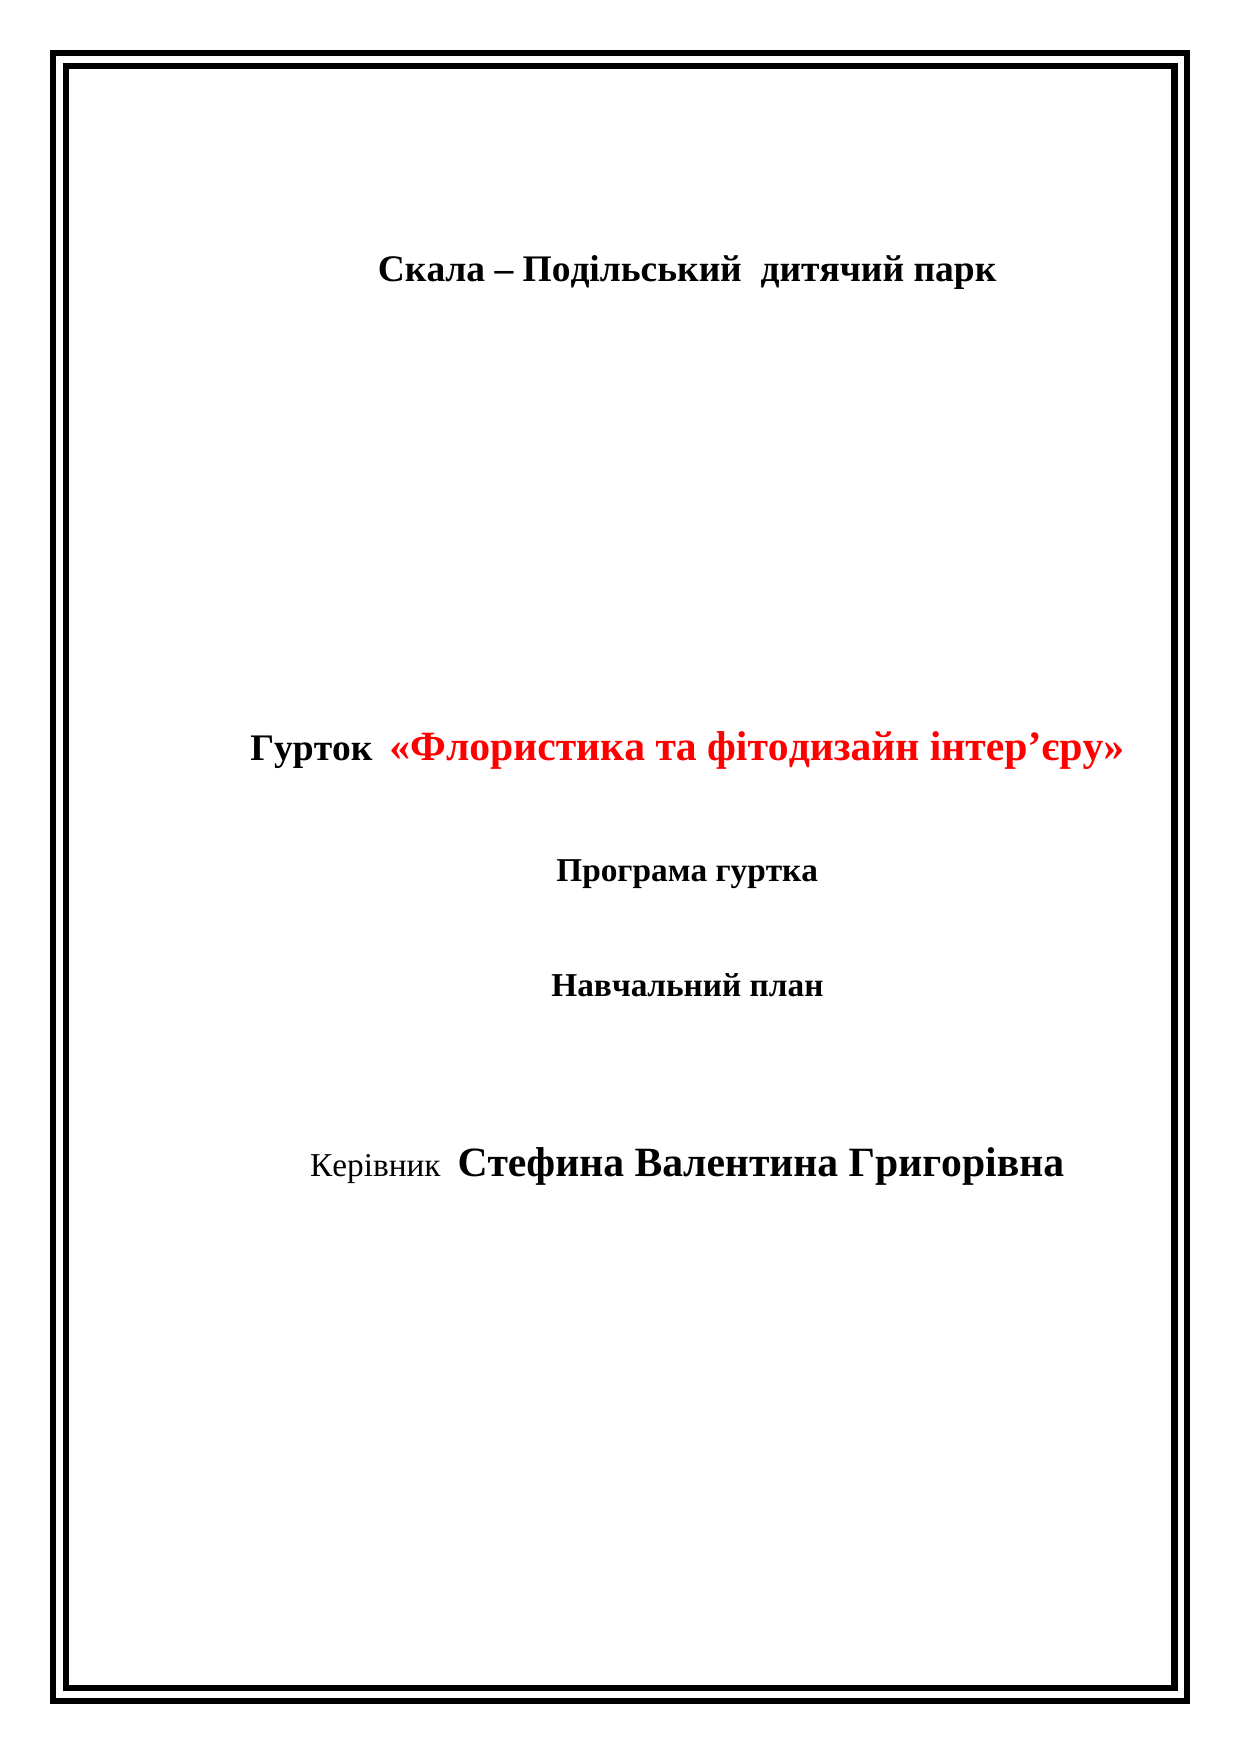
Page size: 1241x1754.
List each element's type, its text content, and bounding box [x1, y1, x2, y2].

list Гурток «Флористика та фітодизайн інтер’єру» [222, 721, 1152, 769]
list Програма гуртка [222, 850, 1152, 889]
list Керівник Стефина Валентина Григорівна [222, 1138, 1152, 1186]
list Навчальний план [222, 965, 1152, 1004]
list Скала – Подільський дитячий парк [222, 247, 1152, 290]
